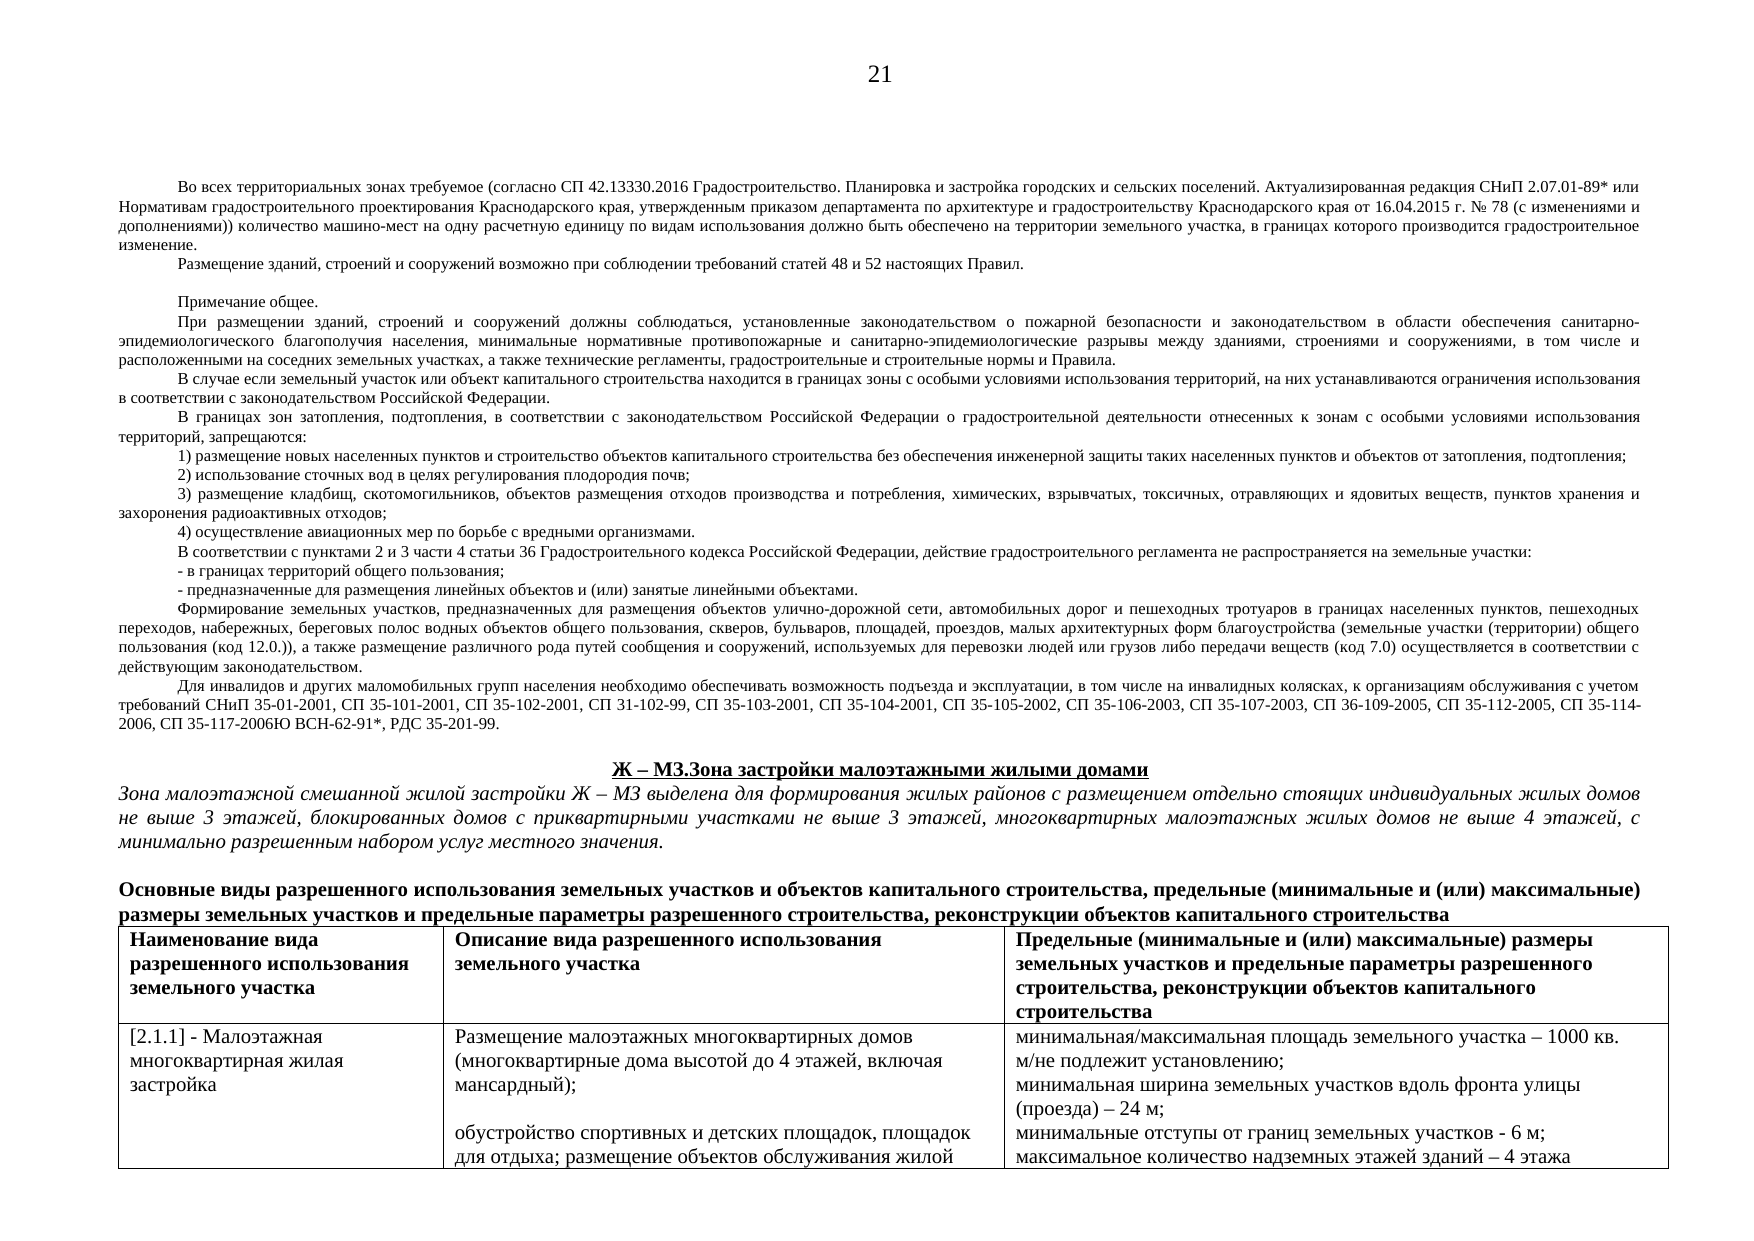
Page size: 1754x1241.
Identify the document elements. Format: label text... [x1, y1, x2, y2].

text 1) размещение новых населенных пунктов и строительство объектов капитального строительства без обеспечения инженерной защиты таких населенных пунктов и объектов от затопления, подтопления; [118, 446, 1642, 465]
table_header Наименование вида разрешенного использования земельного участка [119, 927, 443, 1023]
text Формирование земельных участков, предназначенных для размещения объектов улично-дорожной сети, автомобильных дорог и пешеходных тротуаров в границах населенных пунктов, пешеходных переходов, набережных, береговых полос водных объектов общего пользования, скверов, бульваров, площадей, проездов, малых архитектурных форм благоустройства (земельные участки (территории) общего пользования (код 12.0.)), а также размещение различного рода путей сообщения и сооружений, используемых для перевозки людей или грузов либо передачи веществ (код 7.0) осуществляется в соответствии с действующим законодательством. [118, 599, 1642, 676]
text Основные виды разрешенного использования земельных участков и объектов капитального строительства, предельные (минимальные и (или) максимальные) размеры земельных участков и предельные параметры разрешенного строительства, реконструкции объектов капитального строительства [118, 877, 1642, 926]
text Размещение зданий, строений и сооружений возможно при соблюдении требований статей 48 и 52 настоящих Правил. [118, 254, 1642, 273]
text Зона малоэтажной смешанной жилой застройки Ж – МЗ выделена для формирования жилых районов с размещением отдельно стоящих индивидуальных жилых домов не выше 3 этажей, блокированных домов с приквартирными участками не выше 3 этажей, многоквартирных малоэтажных жилых домов не выше 4 этажей, с минимально разрешенным набором услуг местного значения. [118, 781, 1642, 853]
table_header Описание вида разрешенного использования земельного участка [444, 927, 1004, 1023]
text Во всех территориальных зонах требуемое (согласно СП 42.13330.2016 Градостроительство. Планировка и застройка городских и сельских поселений. Актуализированная редакция СНиП 2.07.01-89* или Нормативам градостроительного проектирования Краснодарского края, утвержденным приказом департамента по архитектуре и градостроительству Краснодарского края от 16.04.2015 г. № 78 (с изменениями и дополнениями)) количество машино-мест на одну расчетную единицу по видам использования должно быть обеспечено на территории земельного участка, в границах которого производится градостроительное изменение. [118, 177, 1642, 254]
text 2) использование сточных вод в целях регулирования плодородия почв; [118, 465, 1642, 484]
text При размещении зданий, строений и сооружений должны соблюдаться, установленные законодательством о пожарной безопасности и законодательством в области обеспечения санитарно-эпидемиологического благополучия населения, минимальные нормативные противопожарные и санитарно-эпидемиологические разрывы между зданиями, строениями и сооружениями, в том числе и расположенными на соседних земельных участках, а также технические регламенты, градостроительные и строительные нормы и Правила. [118, 311, 1642, 369]
text - предназначенные для размещения линейных объектов и (или) занятые линейными объектами. [118, 580, 1642, 599]
text - в границах территорий общего пользования; [118, 561, 1642, 580]
text В границах зон затопления, подтопления, в соответствии с законодательством Российской Федерации о градостроительной деятельности отнесенных к зонам с особыми условиями использования территорий, запрещаются: [118, 407, 1642, 446]
text Для инвалидов и других маломобильных групп населения необходимо обеспечивать возможность подъезда и эксплуатации, в том числе на инвалидных колясках, к организациям обслуживания с учетом требований СНиП 35-01-2001, СП 35-101-2001, СП 35-102-2001, СП 31-102-99, СП 35-103-2001, СП 35-104-2001, СП 35-105-2002, СП 35-106-2003, СП 35-107-2003, СП 36-109-2005, СП 35-112-2005, СП 35-114-2006, СП 35-117-2006Ю ВСН-62-91*, РДС 35-201-99. [118, 676, 1642, 733]
text 4) осуществление авиационных мер по борьбе с вредными организмами. [118, 522, 1642, 541]
table_header Предельные (минимальные и (или) максимальные) размеры земельных участков и предельные параметры разрешенного строительства, реконструкции объектов капитального строительства [1005, 927, 1668, 1023]
text В случае если земельный участок или объект капитального строительства находится в границах зоны с особыми условиями использования территорий, на них устанавливаются ограничения использования в соответствии с законодательством Российской Федерации. [118, 369, 1642, 407]
text Примечание общее. [118, 292, 1642, 311]
text В соответствии с пунктами 2 и 3 части 4 статьи 36 Градостроительного кодекса Российской Федерации, действие градостроительного регламента не распространяется на земельные участки: [118, 541, 1642, 561]
subtitle Ж – МЗ.Зона застройки малоэтажными жилыми домами [118, 757, 1642, 781]
text 3) размещение кладбищ, скотомогильников, объектов размещения отходов производства и потребления, химических, взрывчатых, токсичных, отравляющих и ядовитых веществ, пунктов хранения и захоронения радиоактивных отходов; [118, 484, 1642, 522]
table_cell [2.1.1] - Малоэтажная многоквартирная жилая застройка [119, 1024, 443, 1168]
